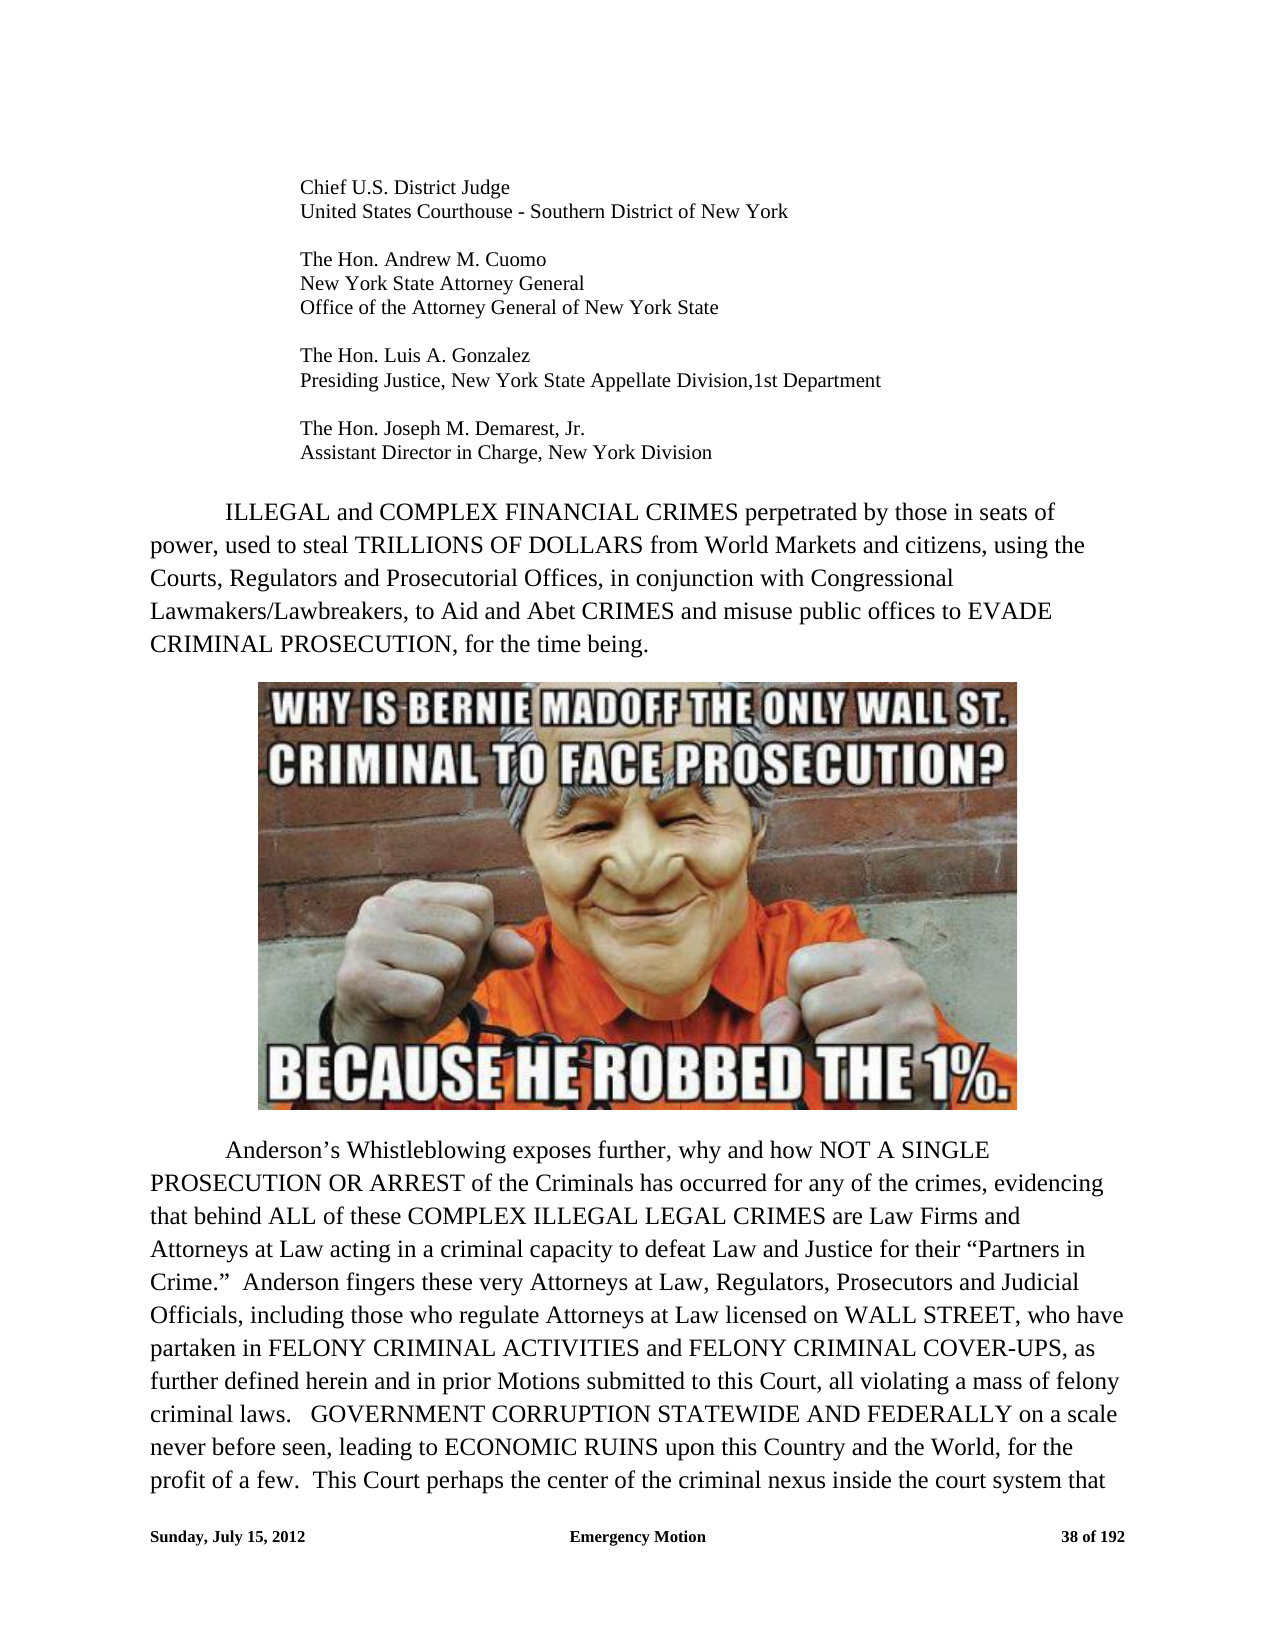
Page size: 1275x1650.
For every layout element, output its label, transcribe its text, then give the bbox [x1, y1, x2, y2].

text United States Courthouse - Southern District of New York [300, 199, 975, 223]
text New York State Attorney General [300, 271, 975, 295]
text ILLEGAL and COMPLEX FINANCIAL CRIMES perpetrated by those in seats of power, used to steal TRILLIONS OF DOLLARS from World Markets and citizens, using the Courts, Regulators and Prosecutorial Offices, in conjunction with Congressional Lawmakers/Lawbreakers, to Aid and Abet CRIMES and misuse public offices to EVADE CRIMINAL PROSECUTION, for the time being. [150, 497, 1125, 658]
text Chief U.S. District Judge [300, 175, 975, 199]
picture [258, 682, 1018, 1110]
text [150, 1135, 1125, 1494]
text The Hon. Joseph M. Demarest, Jr. [300, 416, 975, 440]
text Assistant Director in Charge, New York Division [300, 440, 975, 464]
text Office of the Attorney General of New York State [300, 295, 975, 319]
text The Hon. Andrew M. Cuomo [300, 247, 975, 271]
text Presiding Justice, New York State Appellate Division,1st Department [300, 367, 975, 392]
text The Hon. Luis A. Gonzalez [300, 343, 975, 367]
